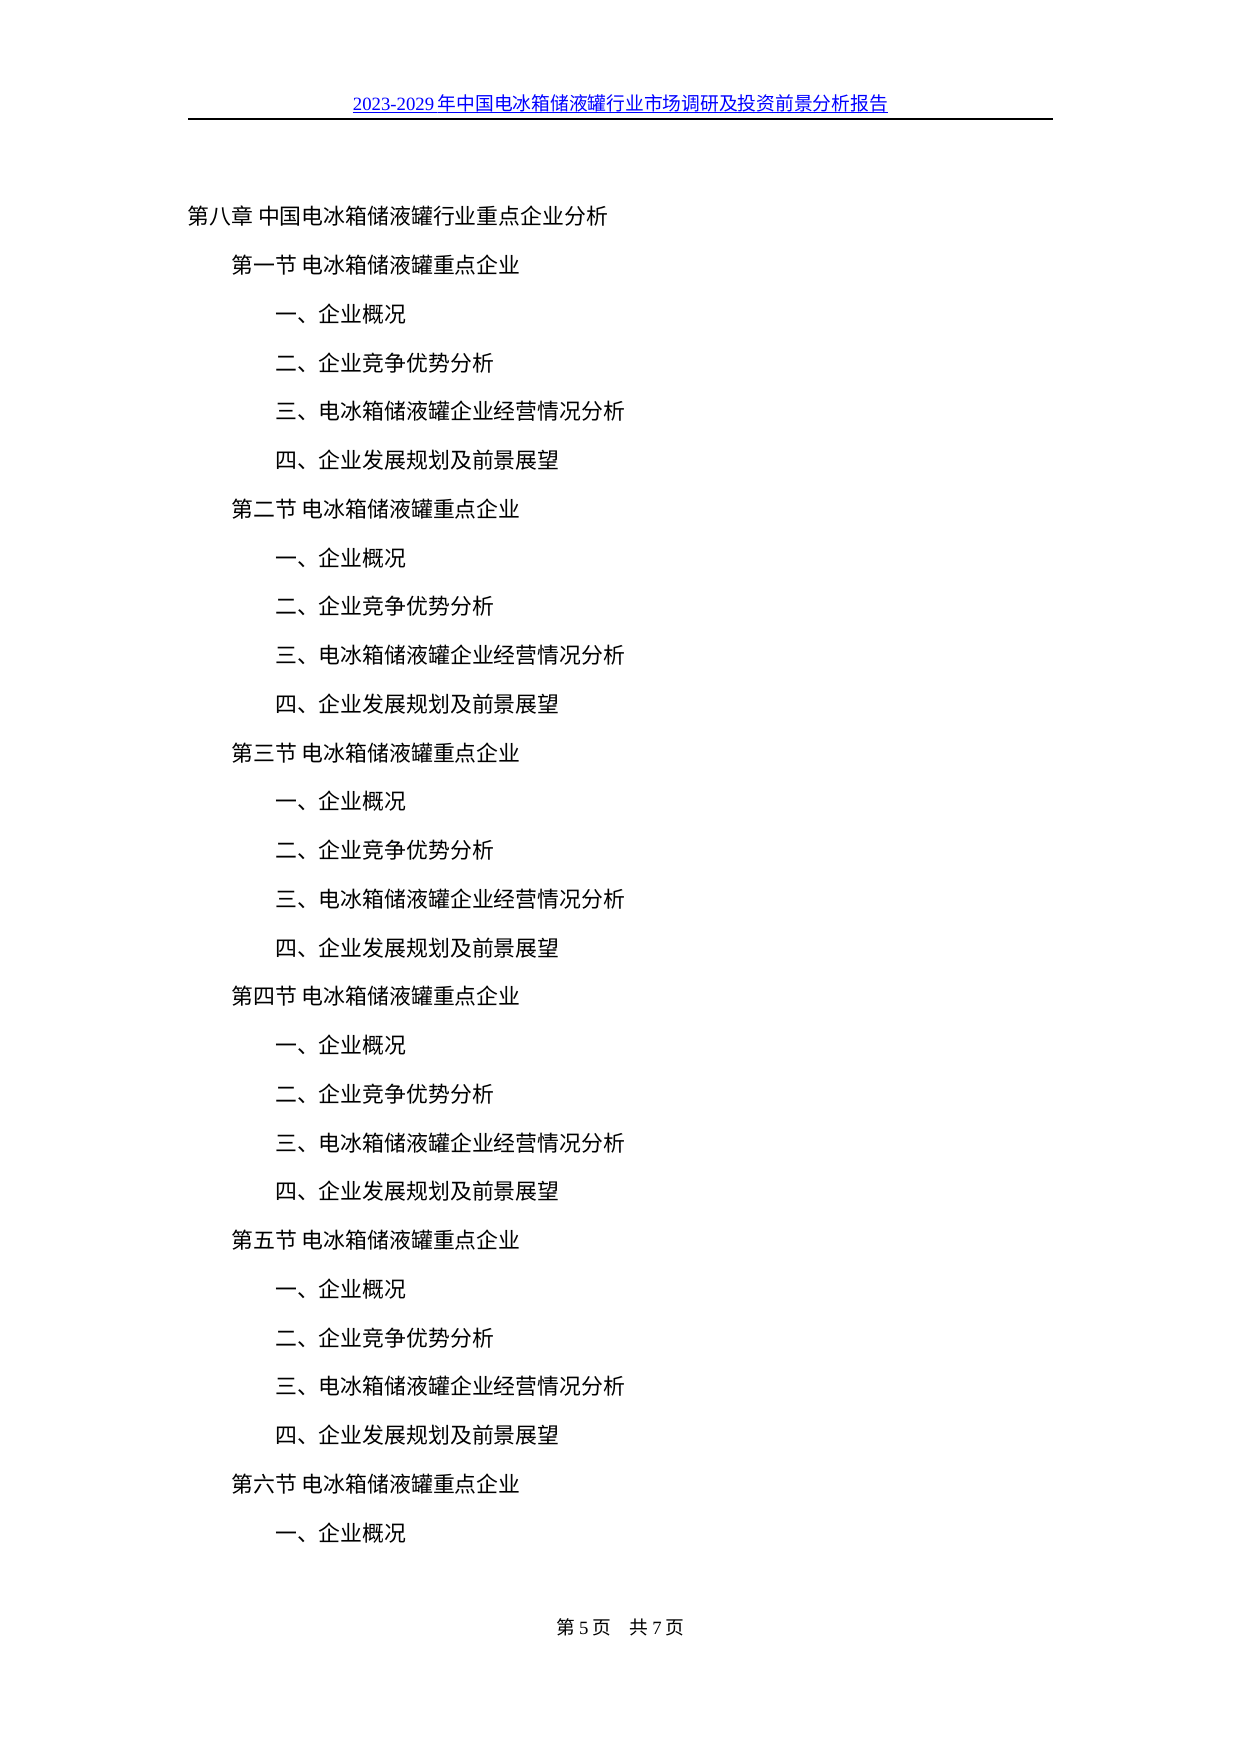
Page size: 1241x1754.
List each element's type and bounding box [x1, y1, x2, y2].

text [187, 150, 1053, 1548]
